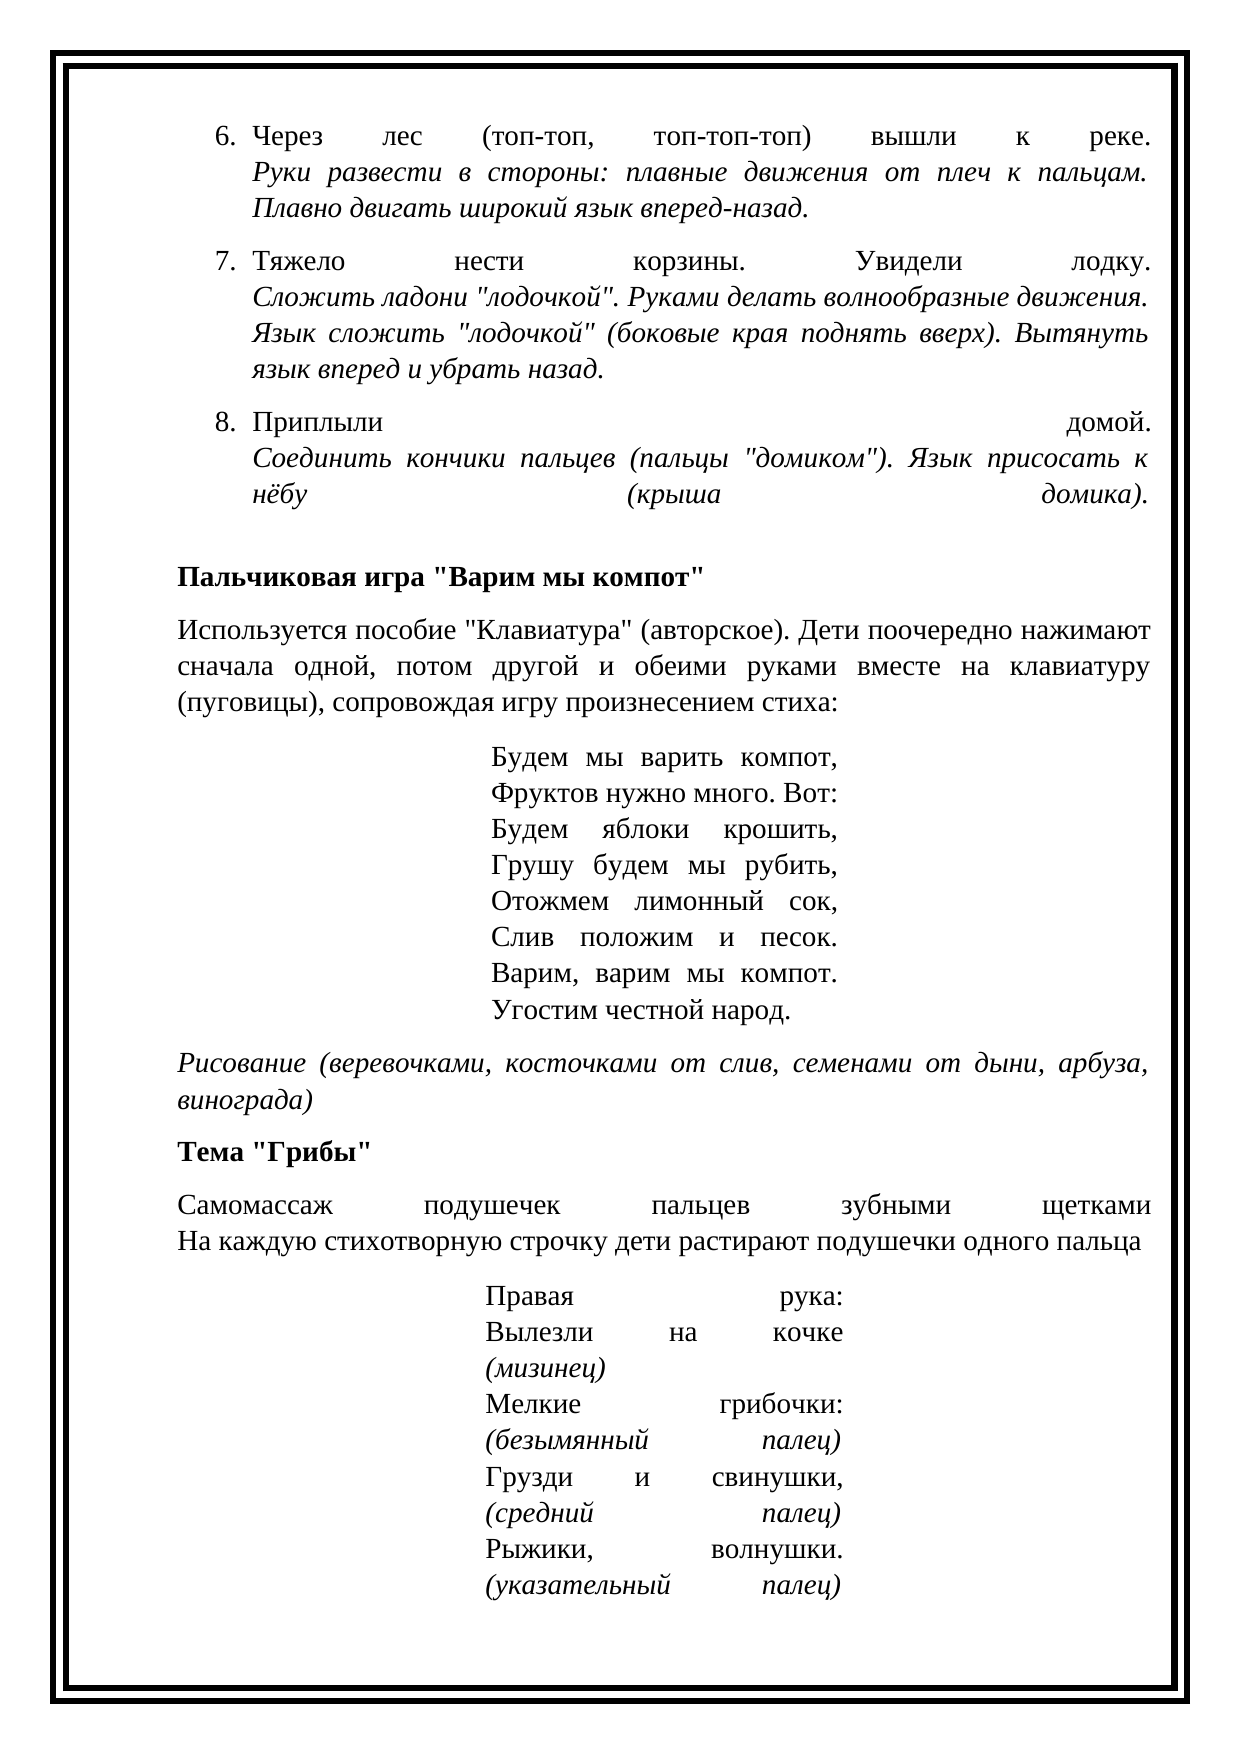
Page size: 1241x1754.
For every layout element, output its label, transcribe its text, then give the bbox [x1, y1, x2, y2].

list Через лес (топ-топ, топ-топ-топ) вышли к реке. Руки развести в стороны: плавные движения от плеч к пальцам. Плавно двигать широкий язык вперед-назад. [214, 118, 1152, 224]
list Приплыли домой. Соединить кончики пальцев (пальцы "домиком"). Язык присосать к нёбу (крыша домика). [214, 404, 1152, 540]
text Используется пособие "Клавиатура" (авторское). Дети поочередно нажимают сначала одной, потом другой и обеими руками вместе на клавиатуру (пуговицы), сопровождая игру произнесением стиха: [177, 612, 1152, 718]
text Самомассаж подушечек пальцев зубными щетками На каждую стихотворную строчку дети растирают подушечки одного пальца [177, 1187, 1152, 1257]
list Тяжело нести корзины. Увидели лодку. Сложить ладони "лодочкой". Руками делать волнообразные движения. Язык сложить "лодочкой" (боковые края поднять вверх). Вытянуть язык вперед и убрать назад. [214, 243, 1152, 385]
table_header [484, 1276, 845, 1602]
text Тема "Грибы" [177, 1134, 1152, 1168]
text Рисование (веревочками, косточками от слив, семенами от дыни, арбуза, винограда) [177, 1046, 1152, 1115]
text Пальчиковая игра "Варим мы компот" [177, 559, 1152, 593]
table_header Будем мы варить компот, Фруктов нужно много. Вот: Будем яблоки крошить, Грушу будем мы рубить, Отожмем лимонный сок, Слив положим и песок. Варим, варим мы компот. Угостим честной народ. [489, 737, 840, 1046]
